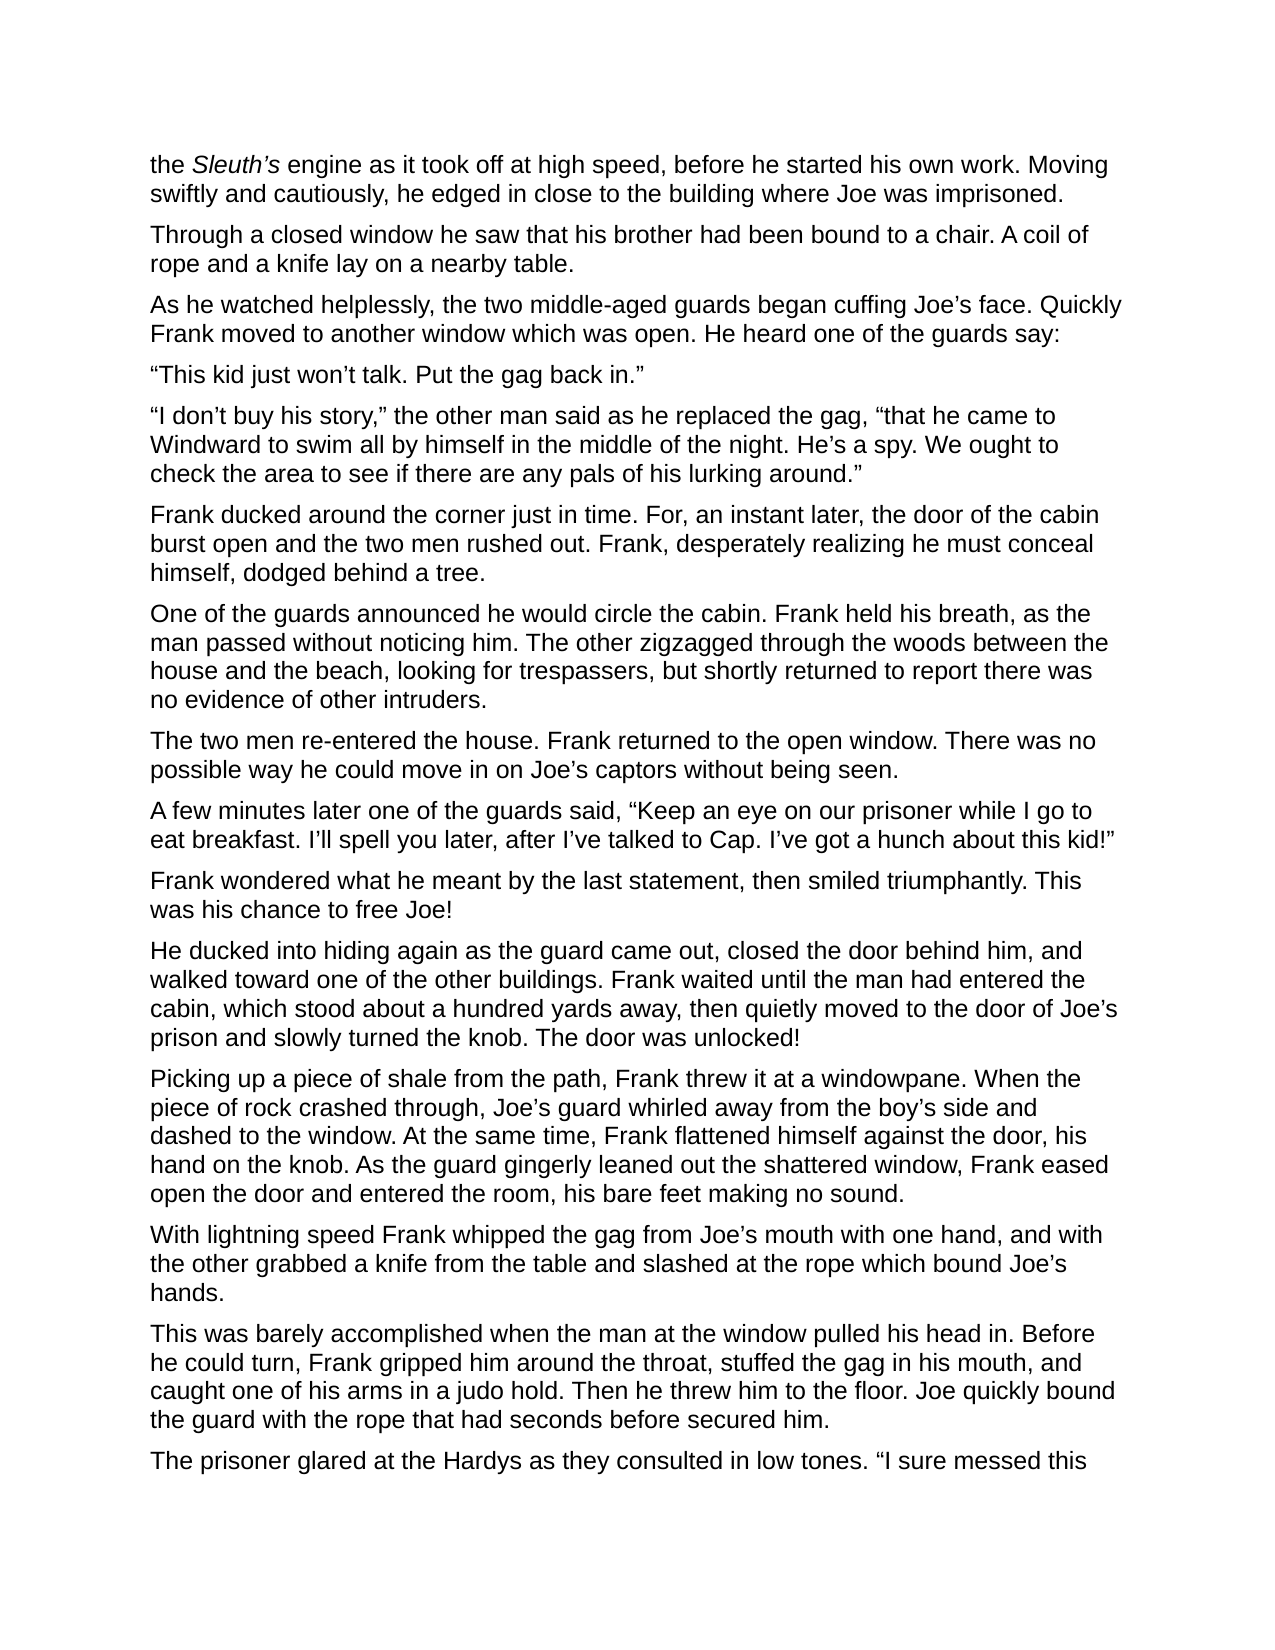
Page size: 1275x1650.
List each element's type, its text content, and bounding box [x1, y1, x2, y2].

text One of the guards announced he would circle the cabin. Frank held his breath, as the man passed without noticing him. The other zigzagged through the woods between the house and the beach, looking for trespassers, but shortly returned to report there was no evidence of other intruders. [150, 599, 1125, 714]
text This was barely accomplished when the man at the window pulled his head in. Before he could turn, Frank gripped him around the throat, stuffed the gag in his mouth, and caught one of his arms in a judo hold. Then he threw him to the floor. Joe quickly bound the guard with the rope that had seconds before secured him. [150, 1319, 1125, 1434]
text He ducked into hiding again as the guard came out, closed the door behind him, and walked toward one of the other buildings. Frank waited until the man had entered the cabin, which stood about a hundred yards away, then quietly moved to the door of Joe’s prison and slowly turned the knob. The door was unlocked! [150, 936, 1125, 1051]
text Frank wondered what he meant by the last statement, then smiled triumphantly. This was his chance to free Joe! [150, 866, 1125, 924]
text Through a closed window he saw that his brother had been bound to a chair. A coil of rope and a knife lay on a nearby table. [150, 220, 1125, 277]
text Picking up a piece of shale from the path, Frank threw it at a windowpane. When the piece of rock crashed through, Joe’s guard whirled away from the boy’s side and dashed to the window. At the same time, Frank flattened himself against the door, his hand on the knob. As the guard gingerly leaned out the shattered window, Frank eased open the door and entered the room, his bare feet making no sound. [150, 1064, 1125, 1207]
text With lightning speed Frank whipped the gag from Joe’s mouth with one hand, and with the other grabbed a knife from the table and slashed at the rope which bound Joe’s hands. [150, 1220, 1125, 1306]
text Frank ducked around the corner just in time. For, an instant later, the door of the cabin burst open and the two men rushed out. Frank, desperately realizing he must conceal himself, dodged behind a tree. [150, 500, 1125, 586]
text A few minutes later one of the guards said, “Keep an eye on our prisoner while I go to eat breakfast. I’ll spell you later, after I’ve talked to Cap. I’ve got a hunch about this kid!” [150, 796, 1125, 854]
text “I don’t buy his story,” the other man said as he replaced the gag, “that he came to Windward to swim all by himself in the middle of the night. He’s a spy. We ought to check the area to see if there are any pals of his lurking around.” [150, 401, 1125, 487]
text As he watched helplessly, the two middle-aged guards began cuffing Joe’s face. Quickly Frank moved to another window which was open. He heard one of the guards say: [150, 290, 1125, 347]
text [150, 1446, 1125, 1475]
text “This kid just won’t talk. Put the gag back in.” [150, 360, 1125, 389]
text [150, 150, 1125, 207]
text The two men re-entered the house. Frank returned to the open window. There was no possible way he could move in on Joe’s captors without being seen. [150, 726, 1125, 784]
